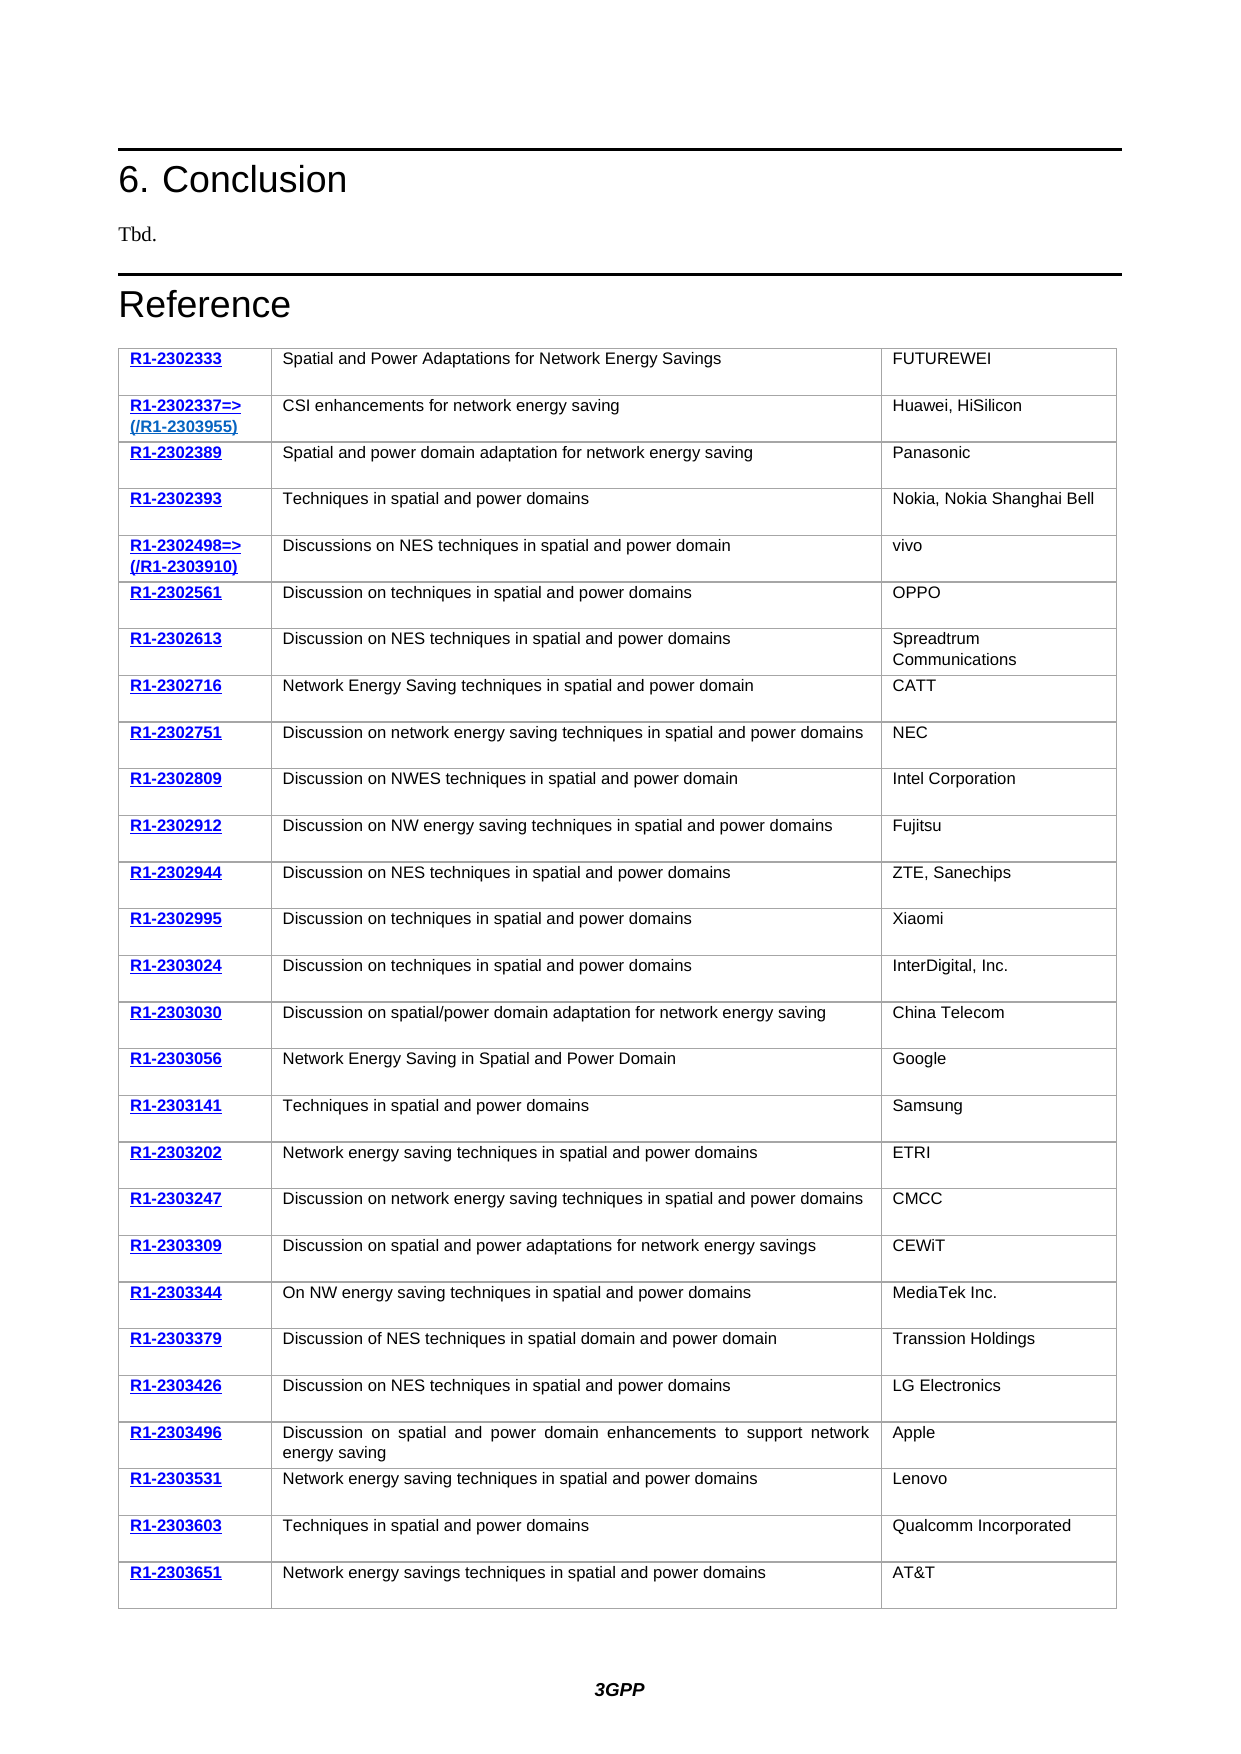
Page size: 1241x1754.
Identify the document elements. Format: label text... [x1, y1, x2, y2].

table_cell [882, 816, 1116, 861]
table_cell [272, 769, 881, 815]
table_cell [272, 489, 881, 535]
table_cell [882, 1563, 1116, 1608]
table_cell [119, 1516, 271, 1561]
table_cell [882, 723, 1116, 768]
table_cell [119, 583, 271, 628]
subtitle Conclusion [118, 151, 1122, 200]
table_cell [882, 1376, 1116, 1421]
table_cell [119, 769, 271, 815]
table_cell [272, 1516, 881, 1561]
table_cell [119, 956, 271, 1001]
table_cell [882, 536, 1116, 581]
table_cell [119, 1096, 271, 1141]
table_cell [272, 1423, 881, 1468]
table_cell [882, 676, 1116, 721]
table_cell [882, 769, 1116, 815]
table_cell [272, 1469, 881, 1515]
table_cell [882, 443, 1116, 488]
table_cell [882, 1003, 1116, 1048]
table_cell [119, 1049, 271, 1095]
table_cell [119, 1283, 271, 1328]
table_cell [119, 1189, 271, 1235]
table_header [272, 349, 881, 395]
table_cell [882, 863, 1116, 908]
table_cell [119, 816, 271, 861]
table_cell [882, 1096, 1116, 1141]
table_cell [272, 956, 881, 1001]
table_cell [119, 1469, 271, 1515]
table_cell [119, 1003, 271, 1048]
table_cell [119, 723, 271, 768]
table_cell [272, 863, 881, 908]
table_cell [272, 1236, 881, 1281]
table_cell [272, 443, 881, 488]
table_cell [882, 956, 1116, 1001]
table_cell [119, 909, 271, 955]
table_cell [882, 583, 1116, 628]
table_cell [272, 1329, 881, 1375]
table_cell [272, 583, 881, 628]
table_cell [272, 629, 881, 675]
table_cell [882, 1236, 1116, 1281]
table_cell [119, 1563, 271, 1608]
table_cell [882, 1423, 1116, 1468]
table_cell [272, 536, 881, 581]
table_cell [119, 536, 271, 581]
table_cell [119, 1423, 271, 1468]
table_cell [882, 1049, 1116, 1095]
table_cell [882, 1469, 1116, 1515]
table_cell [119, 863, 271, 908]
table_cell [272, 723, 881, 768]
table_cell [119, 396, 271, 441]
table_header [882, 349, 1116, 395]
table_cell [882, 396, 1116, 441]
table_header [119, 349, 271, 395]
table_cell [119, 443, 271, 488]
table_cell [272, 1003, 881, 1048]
subtitle Reference [118, 276, 1122, 326]
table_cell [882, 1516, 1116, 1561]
text Tbd. [118, 222, 1122, 246]
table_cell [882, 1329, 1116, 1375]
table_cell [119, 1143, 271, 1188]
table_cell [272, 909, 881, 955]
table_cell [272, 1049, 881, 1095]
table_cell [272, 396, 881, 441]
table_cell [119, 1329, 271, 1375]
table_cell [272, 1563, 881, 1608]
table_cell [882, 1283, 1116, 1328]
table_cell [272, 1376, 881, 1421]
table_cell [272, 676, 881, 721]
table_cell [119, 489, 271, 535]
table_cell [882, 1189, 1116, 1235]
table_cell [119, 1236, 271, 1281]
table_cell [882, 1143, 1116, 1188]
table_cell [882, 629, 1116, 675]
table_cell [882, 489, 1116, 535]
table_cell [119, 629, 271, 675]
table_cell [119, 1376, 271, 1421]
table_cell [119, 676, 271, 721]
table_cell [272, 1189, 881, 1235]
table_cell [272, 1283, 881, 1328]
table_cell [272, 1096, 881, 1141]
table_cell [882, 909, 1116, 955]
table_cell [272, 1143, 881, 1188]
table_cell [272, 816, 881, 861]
